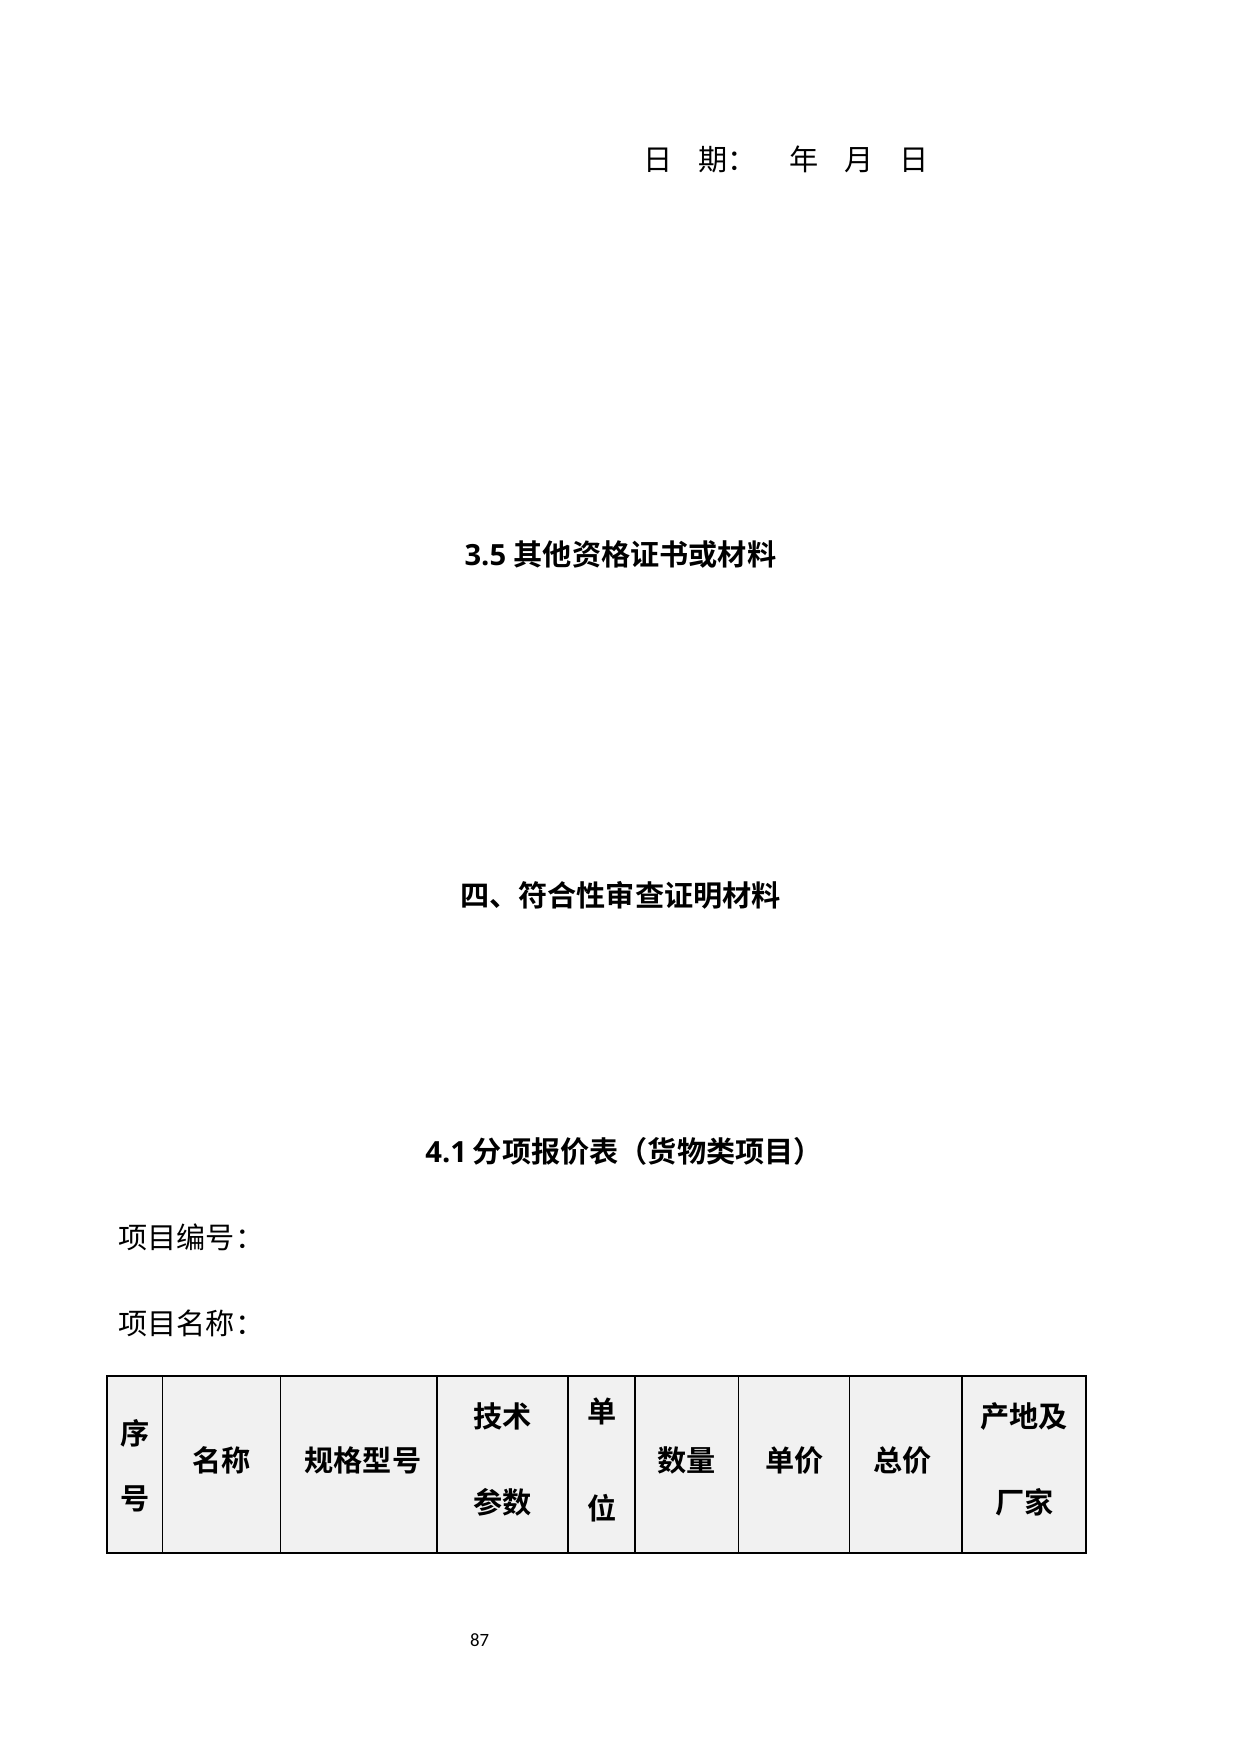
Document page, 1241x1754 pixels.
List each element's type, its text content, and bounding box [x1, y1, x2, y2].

text 4.1分项报价表（货物类项目） [118, 1117, 1122, 1182]
table_header 单价 [739, 1377, 849, 1552]
text 3.5 其他资格证书或材料 [118, 520, 1122, 585]
text 四、符合性审查证明材料 [118, 861, 1122, 926]
text 项目名称： [118, 1289, 1122, 1354]
table_header 名称 [163, 1377, 280, 1552]
table_header 数量 [636, 1377, 738, 1552]
table_header 序号 [108, 1377, 162, 1552]
table_header 产地及 厂家 [963, 1377, 1085, 1552]
text 日 期： 年 月 日 [118, 125, 1078, 190]
text 项目编号： [118, 1203, 1122, 1268]
table_header 单位 [569, 1377, 634, 1552]
table_header 技术 参数 [438, 1377, 567, 1552]
table_header 总价 [850, 1377, 961, 1552]
table_header 规格型号 [281, 1377, 436, 1552]
